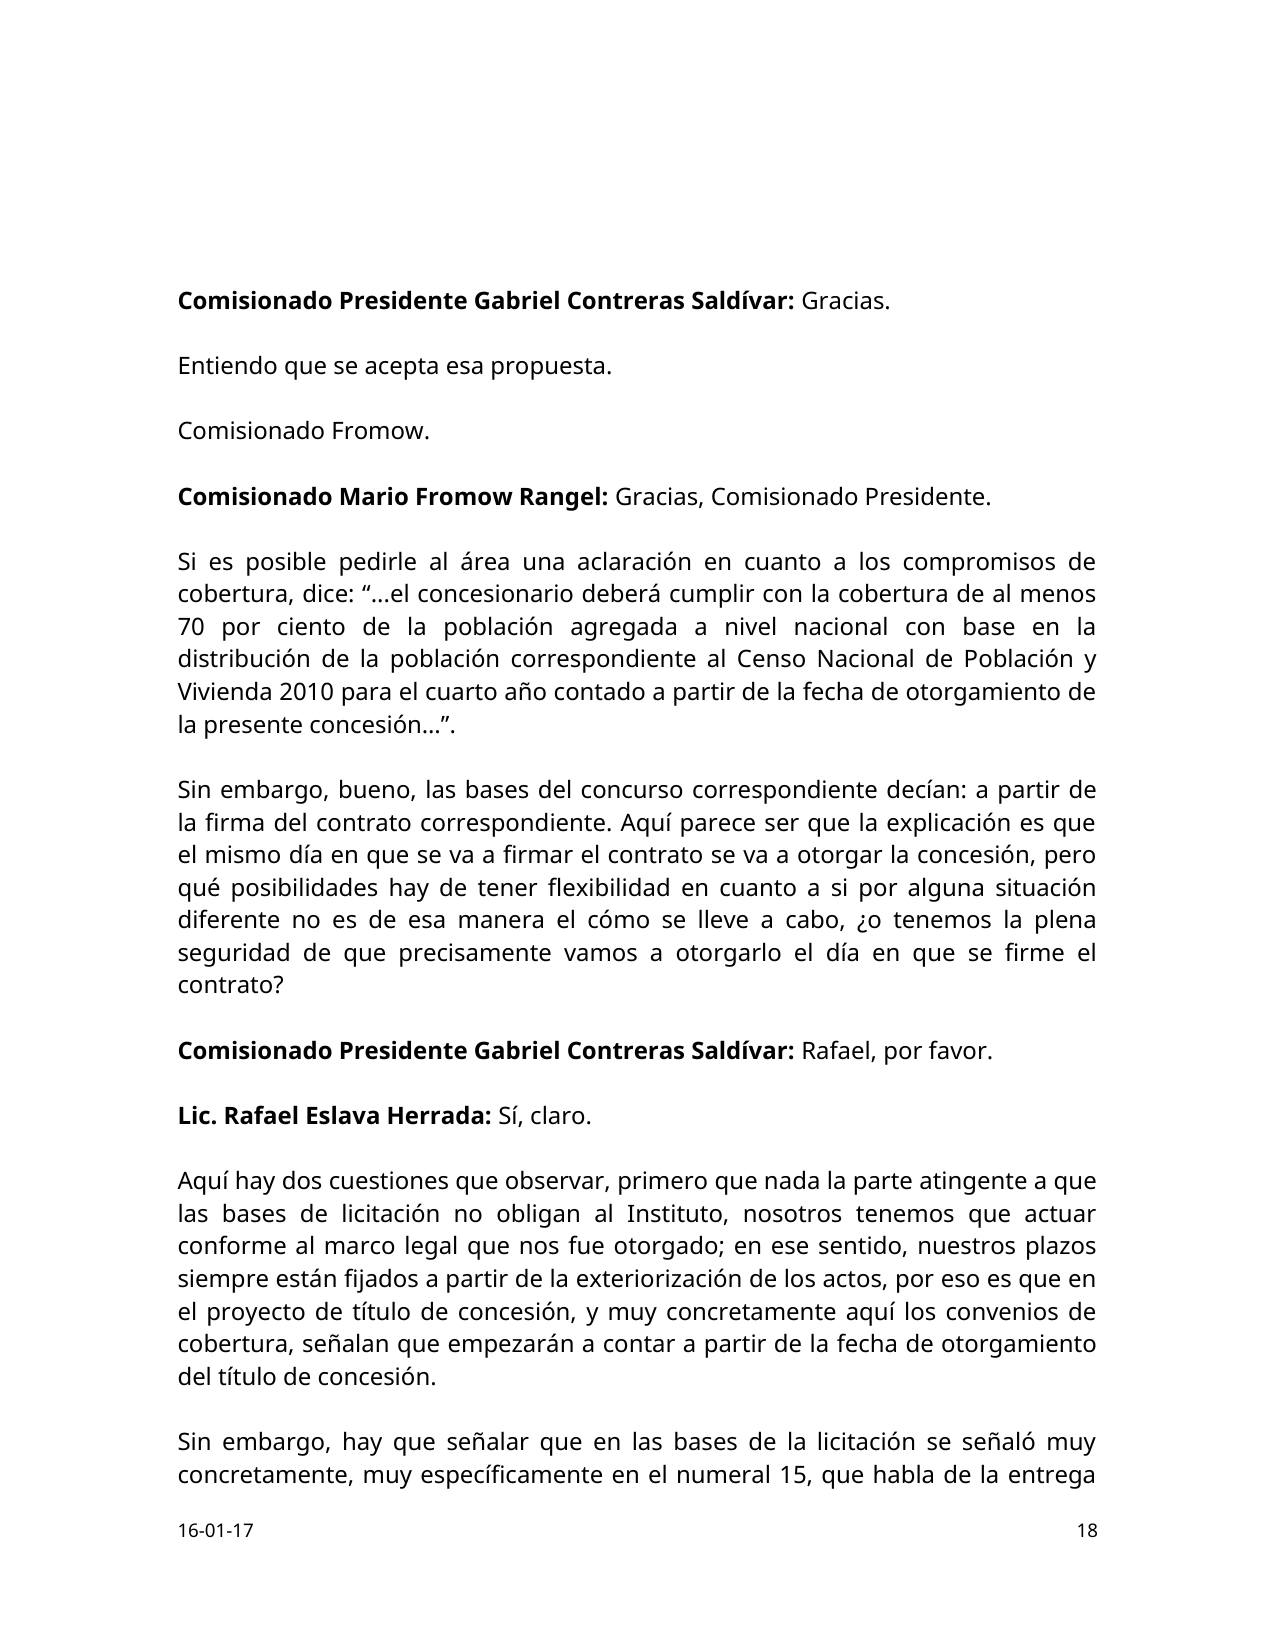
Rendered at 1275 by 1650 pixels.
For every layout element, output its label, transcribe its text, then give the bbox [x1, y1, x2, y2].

text Comisionado Presidente Gabriel Contreras Saldívar: Rafael, por favor. [177, 1033, 1098, 1066]
text Aquí hay dos cuestiones que observar, primero que nada la parte atingente a que las bases de licitación no obligan al Instituto, nosotros tenemos que actuar conforme al marco legal que nos fue otorgado; en ese sentido, nuestros plazos siempre están fijados a partir de la exteriorización de los actos, por eso es que en el proyecto de título de concesión, y muy concretamente aquí los convenios de cobertura, señalan que empezarán a contar a partir de la fecha de otorgamiento del título de concesión. [177, 1164, 1098, 1392]
text Comisionado Fromow. [177, 414, 1098, 447]
text Entiendo que se acepta esa propuesta. [177, 349, 1098, 381]
text Comisionado Mario Fromow Rangel: Gracias, Comisionado Presidente. [177, 479, 1098, 512]
text Comisionado Presidente Gabriel Contreras Saldívar: Gracias. [177, 284, 1098, 316]
text Si es posible pedirle al área una aclaración en cuanto a los compromisos de cobertura, dice: “...el concesionario deberá cumplir con la cobertura de al menos 70 por ciento de la población agregada a nivel nacional con base en la distribución de la población correspondiente al Censo Nacional de Población y Vivienda 2010 para el cuarto año contado a partir de la fecha de otorgamiento de la presente concesión…”. [177, 544, 1098, 740]
text Lic. Rafael Eslava Herrada: Sí, claro. [177, 1099, 1098, 1131]
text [177, 1425, 1098, 1490]
text Sin embargo, bueno, las bases del concurso correspondiente decían: a partir de la firma del contrato correspondiente. Aquí parece ser que la explicación es que el mismo día en que se va a firmar el contrato se va a otorgar la concesión, pero qué posibilidades hay de tener flexibilidad en cuanto a si por alguna situación diferente no es de esa manera el cómo se lleve a cabo, ¿o tenemos la plena seguridad de que precisamente vamos a otorgarlo el día en que se firme el contrato? [177, 773, 1098, 1001]
